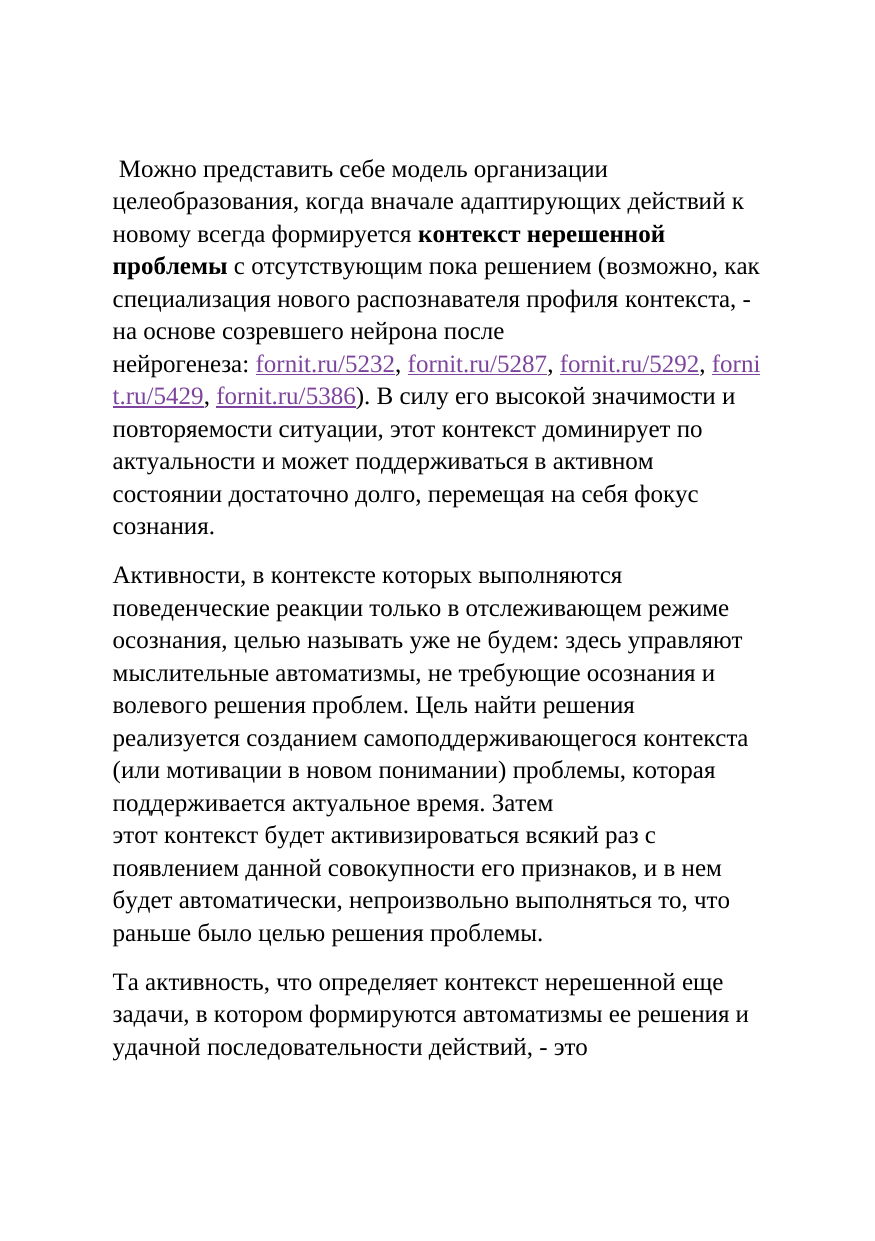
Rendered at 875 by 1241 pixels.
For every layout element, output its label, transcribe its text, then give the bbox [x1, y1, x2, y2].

text Активности, в контексте которых выполняются поведенческие реакции только в отслеживающем режиме осознания, целью называть уже не будем: здесь управляют мыслительные автоматизмы, не требующие осознания и волевого решения проблем. Цель найти решения реализуется созданием самоподдерживающегося контекста (или мотивации в новом понимании) проблемы, которая поддерживается актуальное время. Затем этот контекст будет активизироваться всякий раз с появлением данной совокупности его признаков, и в нем будет автоматически, непроизвольно выполняться то, что раньше было целью решения проблемы. [112, 557, 762, 947]
text Можно представить себе модель организации целеобразования, когда вначале адаптирующих действий к новому всегда формируется контекст нерешенной проблемы с отсутствующим пока решением (возможно, как специализация нового распознавателя профиля контекста, - на основе созревшего нейрона после нейрогенеза: fornit.ru/5232, fornit.ru/5287, fornit.ru/5292, fornit.ru/5429, fornit.ru/5386). В силу его высокой значимости и повторяемости ситуации, этот контекст доминирует по актуальности и может поддерживаться в активном состоянии достаточно долго, перемещая на себя фокус сознания. [112, 150, 762, 540]
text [112, 963, 762, 1061]
